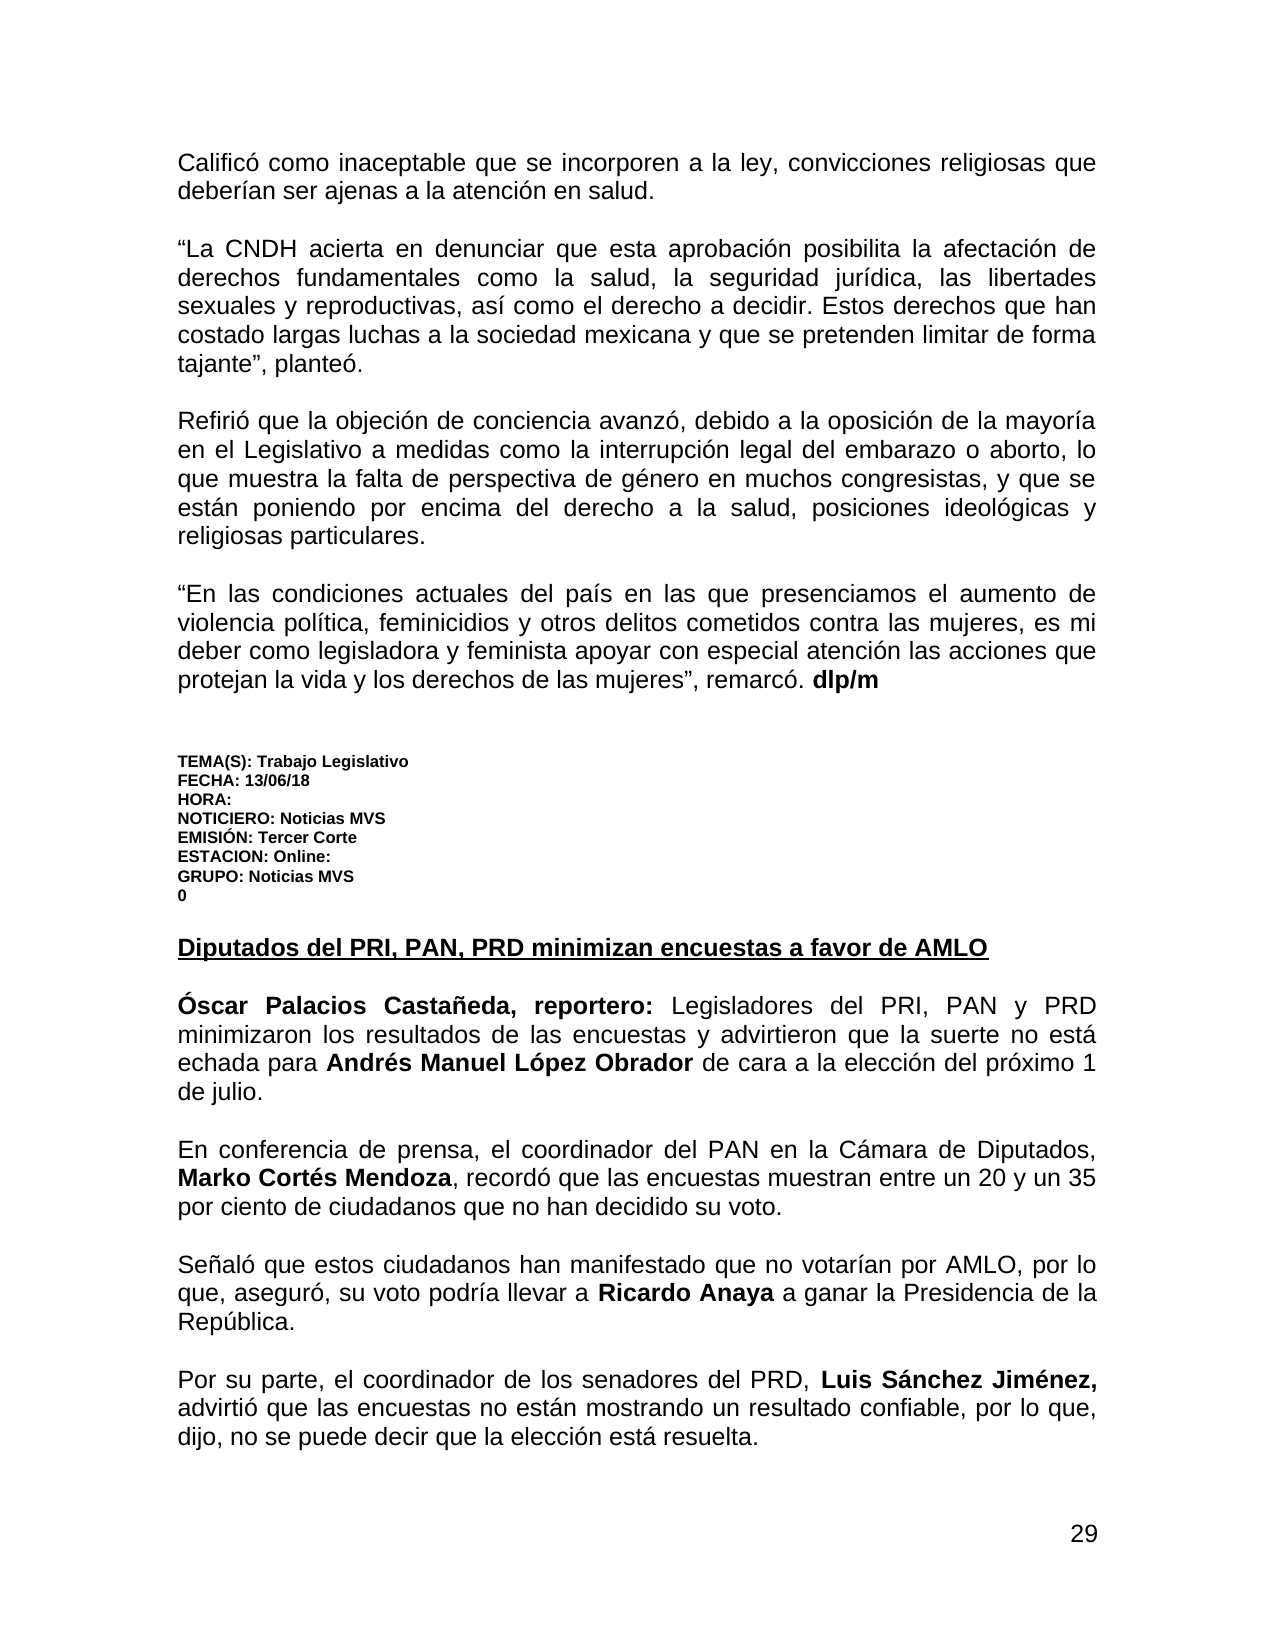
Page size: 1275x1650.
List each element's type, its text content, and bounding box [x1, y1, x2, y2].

text Señaló que estos ciudadanos han manifestado que no votarían por AMLO, por lo que, aseguró, su voto podría llevar a Ricardo Anaya a ganar la Presidencia de la República. [177, 1250, 1098, 1336]
text Diputados del PRI, PAN, PRD minimizan encuestas a favor de AMLO [177, 933, 1098, 962]
text Por su parte, el coordinador de los senadores del PRD, Luis Sánchez Jiménez, advirtió que las encuestas no están mostrando un resultado confiable, por lo que, dijo, no se puede decir que la elección está resuelta. [177, 1365, 1098, 1451]
text EMISIÓN: Tercer Corte [177, 828, 1098, 847]
text HORA: [177, 790, 1098, 809]
text NOTICIERO: Noticias MVS [177, 809, 1098, 828]
text Calificó como inaceptable que se incorporen a la ley, convicciones religiosas que deberían ser ajenas a la atención en salud. [177, 148, 1098, 205]
text GRUPO: Noticias MVS [177, 866, 1098, 886]
text TEMA(S): Trabajo Legislativo [177, 751, 1098, 771]
text Refirió que la objeción de conciencia avanzó, debido a la oposición de la mayoría en el Legislativo a medidas como la interrupción legal del embarazo o aborto, lo que muestra la falta de perspectiva de género en muchos congresistas, y que se están poniendo por encima del derecho a la salud, posiciones ideológicas y religiosas particulares. [177, 406, 1098, 550]
text Óscar Palacios Castañeda, reportero: Legisladores del PRI, PAN y PRD minimizaron los resultados de las encuestas y advirtieron que la suerte no está echada para Andrés Manuel López Obrador de cara a la elección del próximo 1 de julio. [177, 991, 1098, 1106]
text “La CNDH acierta en denunciar que esta aprobación posibilita la afectación de derechos fundamentales como la salud, la seguridad jurídica, las libertades sexuales y reproductivas, así como el derecho a decidir. Estos derechos que han costado largas luchas a la sociedad mexicana y que se pretenden limitar de forma tajante”, planteó. [177, 234, 1098, 378]
text FECHA: 13/06/18 [177, 771, 1098, 790]
text ESTACION: Online: [177, 847, 1098, 866]
text En conferencia de prensa, el coordinador del PAN en la Cámara de Diputados, Marko Cortés Mendoza, recordó que las encuestas muestran entre un 20 y un 35 por ciento de ciudadanos que no han decidido su voto. [177, 1135, 1098, 1221]
text 0 [177, 886, 1098, 905]
text “En las condiciones actuales del país en las que presenciamos el aumento de violencia política, feminicidios y otros delitos cometidos contra las mujeres, es mi deber como legisladora y feminista apoyar con especial atención las acciones que protejan la vida y los derechos de las mujeres”, remarcó. dlp/m [177, 579, 1098, 694]
